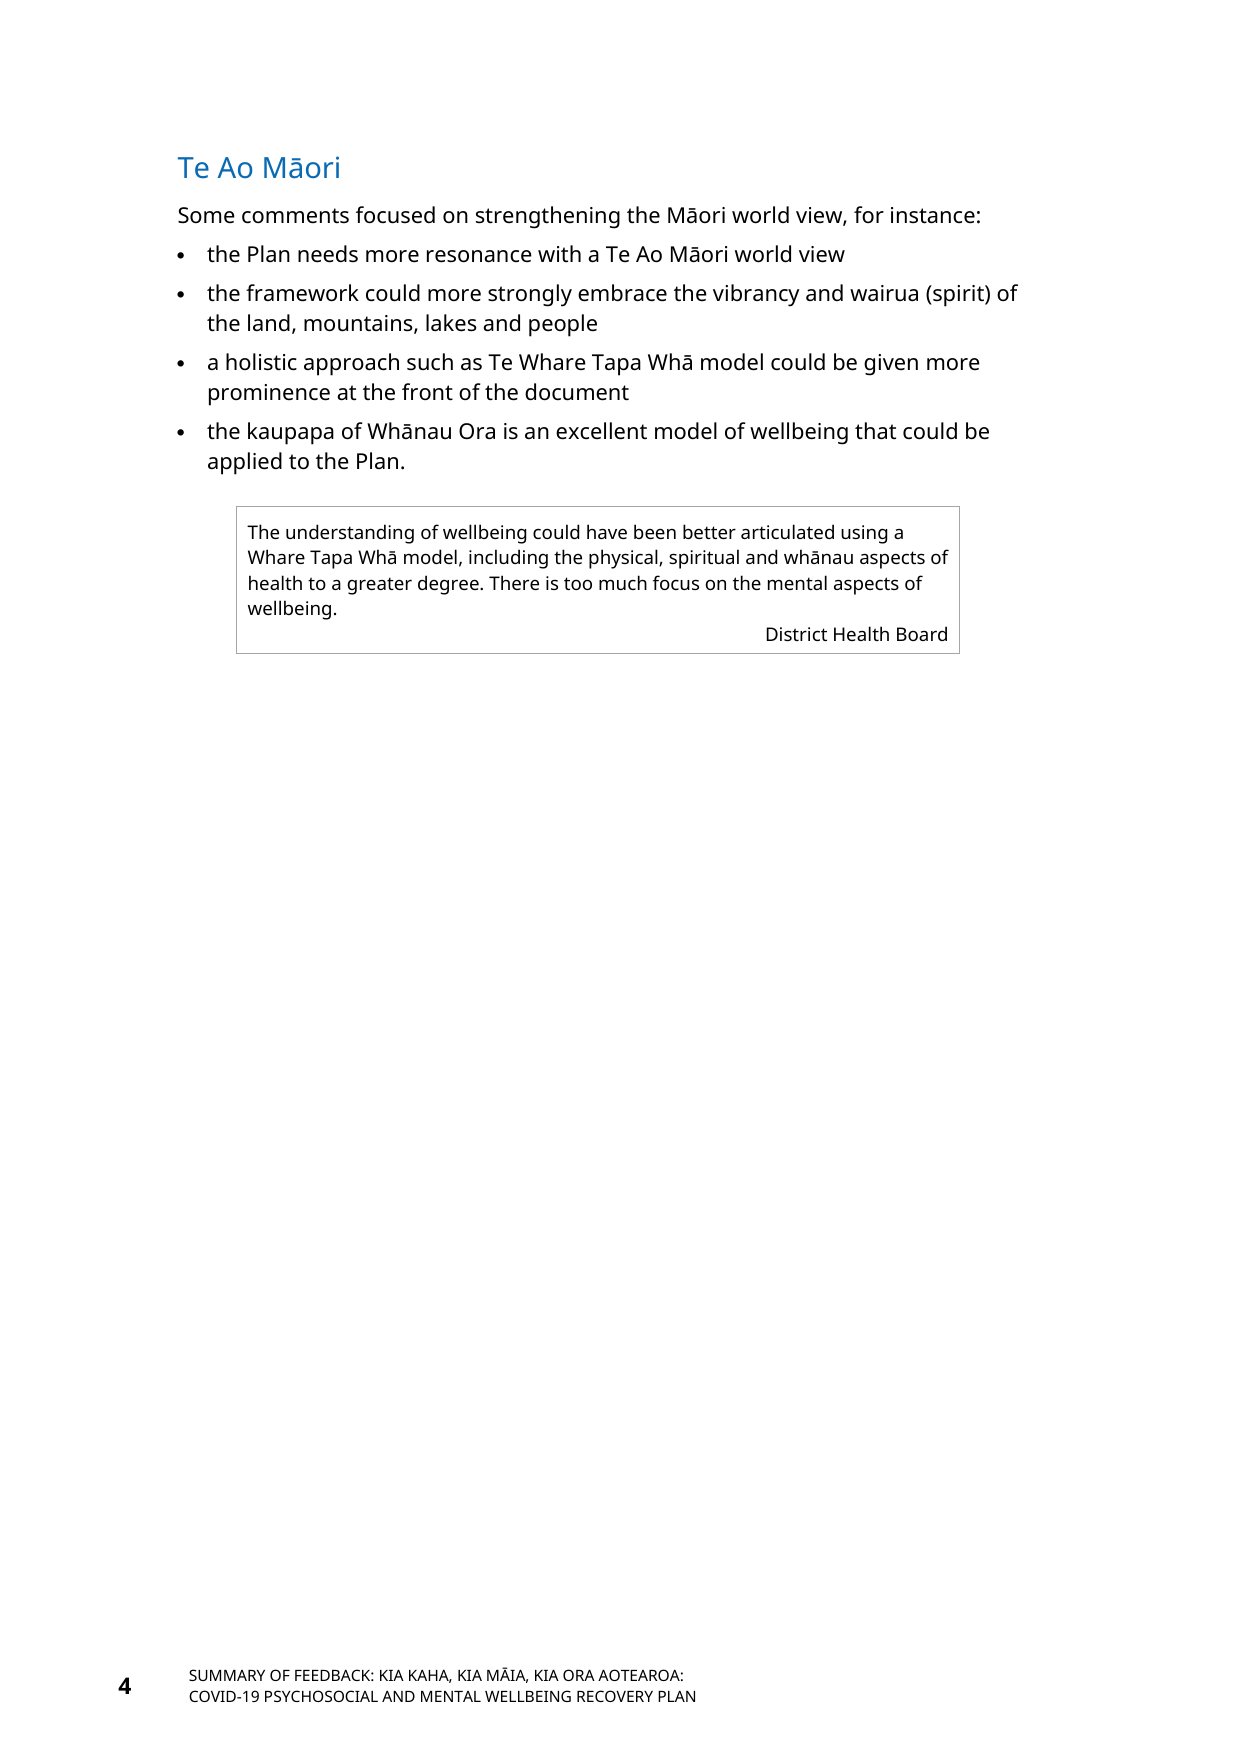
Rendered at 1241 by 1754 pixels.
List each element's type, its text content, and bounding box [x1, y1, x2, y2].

text a holistic approach such as Te Whare Tapa Whā model could be given more prominence at the front of the document [177, 347, 1019, 407]
text Some comments focused on strengthening the Māori world view, for instance: [177, 200, 1019, 230]
text the kaupapa of Whānau Ora is an excellent model of wellbeing that could be applied to the Plan. [177, 416, 1019, 476]
text the framework could more strongly embrace the vibrancy and wairua (spirit) of the land, mountains, lakes and people [177, 278, 1019, 338]
table_header The understanding of wellbeing could have been better articulated using a Whare Tapa Whā model, including the physical, spiritual and whānau aspects of health to a greater degree. There is too much focus on the mental aspects of wellbeing. District Health Board [237, 507, 959, 653]
text the Plan needs more resonance with a Te Ao Māori world view [177, 239, 1019, 269]
subtitle Te Ao Māori [177, 148, 1019, 187]
